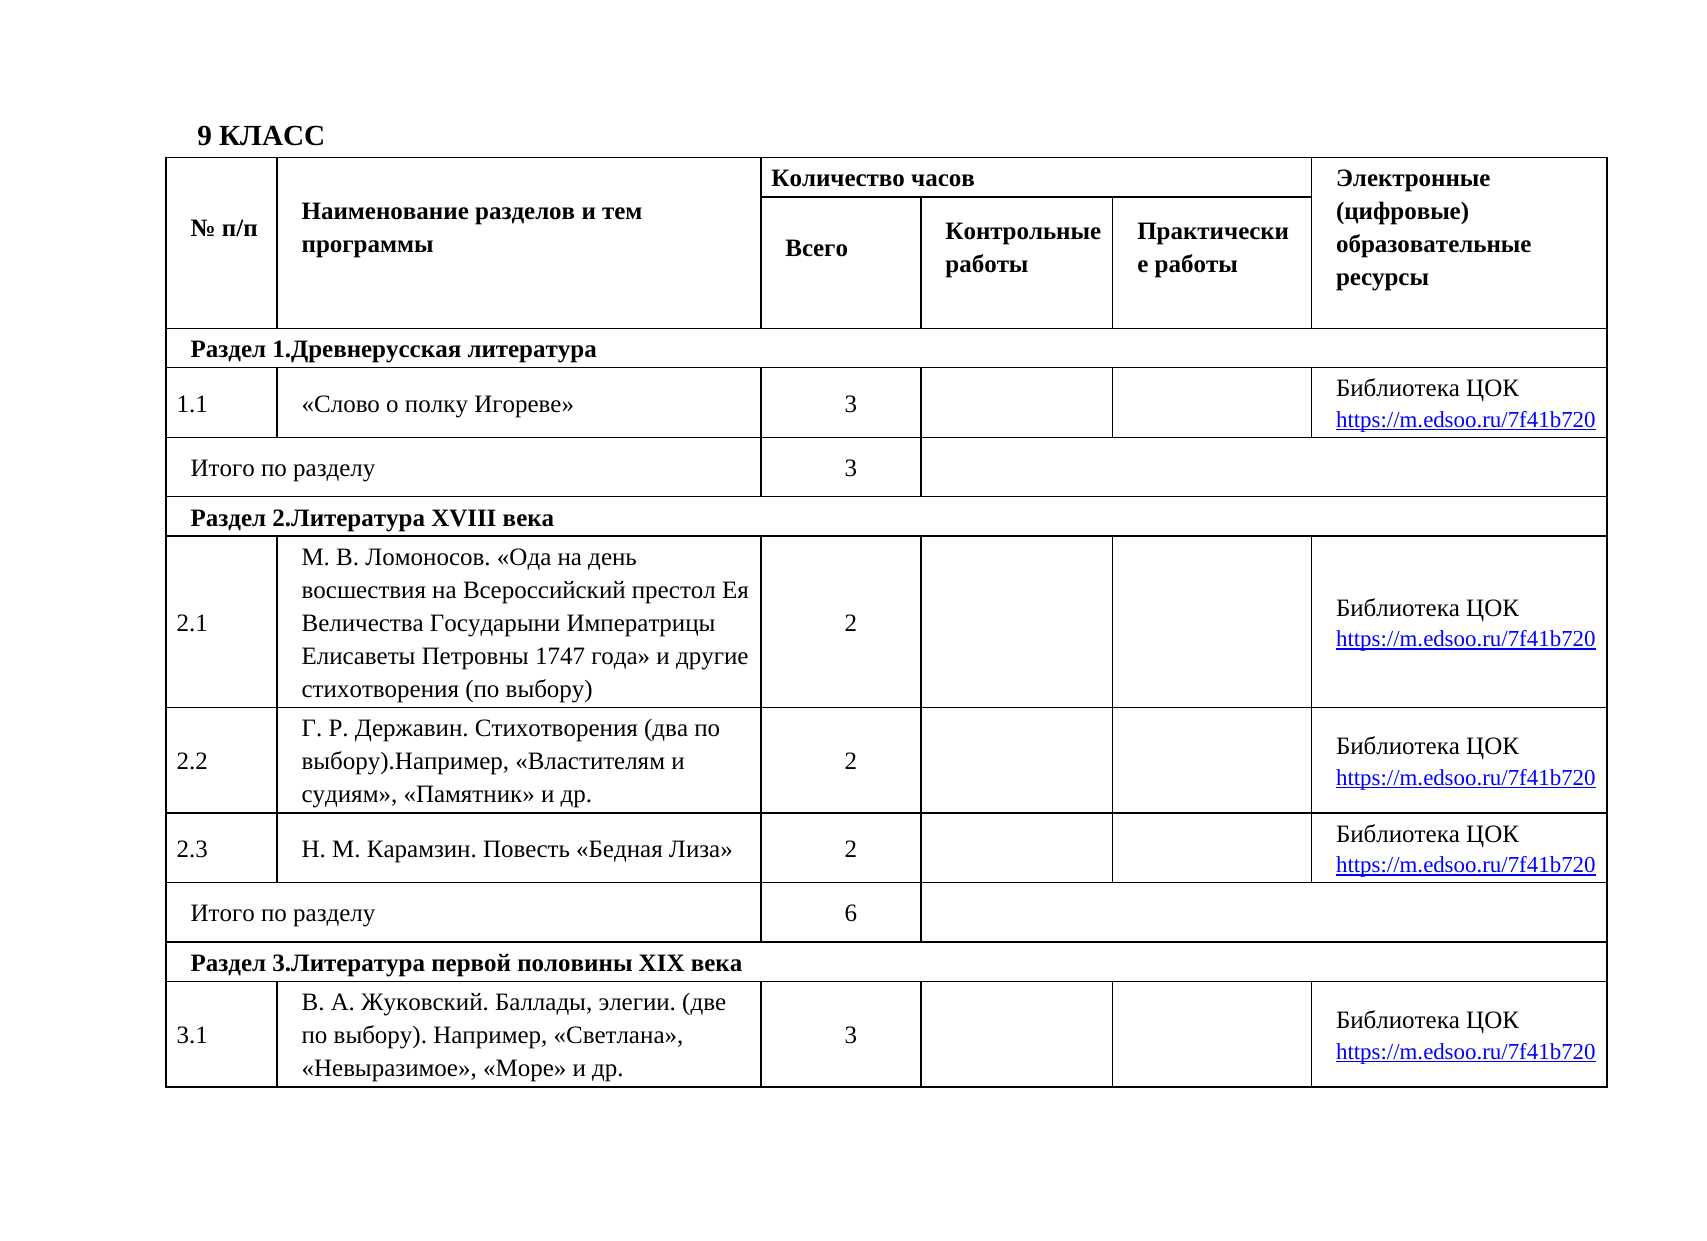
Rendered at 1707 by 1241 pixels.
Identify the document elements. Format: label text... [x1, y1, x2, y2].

table_cell Библиотека ЦОК https://m.edsoo.ru/7f41b720 [1312, 368, 1606, 436]
table_header № п/п [167, 158, 276, 327]
table_cell [1113, 814, 1311, 882]
table_cell [922, 537, 1112, 707]
table_cell [922, 814, 1112, 882]
table_header Наименование разделов и тем программы [278, 158, 760, 327]
table_cell Раздел 1.Древнерусская литература [167, 329, 1606, 367]
table_cell [922, 883, 1606, 941]
table_cell 3 [762, 368, 920, 436]
table_cell [922, 438, 1606, 496]
table_cell «Слово о полку Игореве» [278, 368, 760, 436]
table_cell Всего [762, 198, 920, 327]
table_cell [1113, 537, 1311, 707]
table_cell 2 [762, 537, 920, 707]
table_cell [922, 368, 1112, 436]
table_cell 2.3 [167, 814, 276, 882]
table_cell Раздел 3.Литература первой половины XIX века [167, 943, 1606, 981]
table_cell М. В. Ломоносов. «Ода на день восшествия на Всероссийский престол Ея Величества Государыни Императрицы Елисаветы Петровны 1747 года» и другие стихотворения (по выбору) [278, 537, 760, 707]
table_cell [922, 982, 1112, 1086]
table_cell В. А. Жуковский. Баллады, элегии. (две по выбору). Например, «Светлана», «Невыразимое», «Море» и др. [278, 982, 760, 1086]
table_cell 3 [762, 438, 920, 496]
table_cell Библиотека ЦОК https://m.edsoo.ru/7f41b720 [1312, 537, 1606, 707]
text 9 КЛАСС [190, 118, 1618, 152]
table_cell [1113, 708, 1311, 812]
table_header Количество часов [762, 158, 1311, 196]
table_cell 2 [762, 708, 920, 812]
table_cell 2 [762, 814, 920, 882]
table_cell [922, 708, 1112, 812]
table_cell Н. М. Карамзин. Повесть «Бедная Лиза» [278, 814, 760, 882]
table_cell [1312, 982, 1606, 1086]
table_cell 3 [762, 982, 920, 1086]
table_cell Библиотека ЦОК https://m.edsoo.ru/7f41b720 [1312, 814, 1606, 882]
table_cell Практические работы [1113, 198, 1311, 327]
table_header Электронные (цифровые) образовательные ресурсы [1312, 158, 1606, 327]
table_cell 2.2 [167, 708, 276, 812]
table_cell [1113, 982, 1311, 1086]
table_cell Итого по разделу [167, 438, 760, 496]
table_cell Контрольные работы [922, 198, 1112, 327]
table_cell 2.1 [167, 537, 276, 707]
table_cell Библиотека ЦОК https://m.edsoo.ru/7f41b720 [1312, 708, 1606, 812]
table_cell 3.1 [167, 982, 276, 1086]
table_cell 6 [762, 883, 920, 941]
table_cell Итого по разделу [167, 883, 760, 941]
table_cell Раздел 2.Литература XVIII века [167, 497, 1606, 535]
table_cell Г. Р. Державин. Стихотворения (два по выбору).Например, «Властителям и судиям», «Памятник» и др. [278, 708, 760, 812]
table_cell [1113, 368, 1311, 436]
table_cell 1.1 [167, 368, 276, 436]
